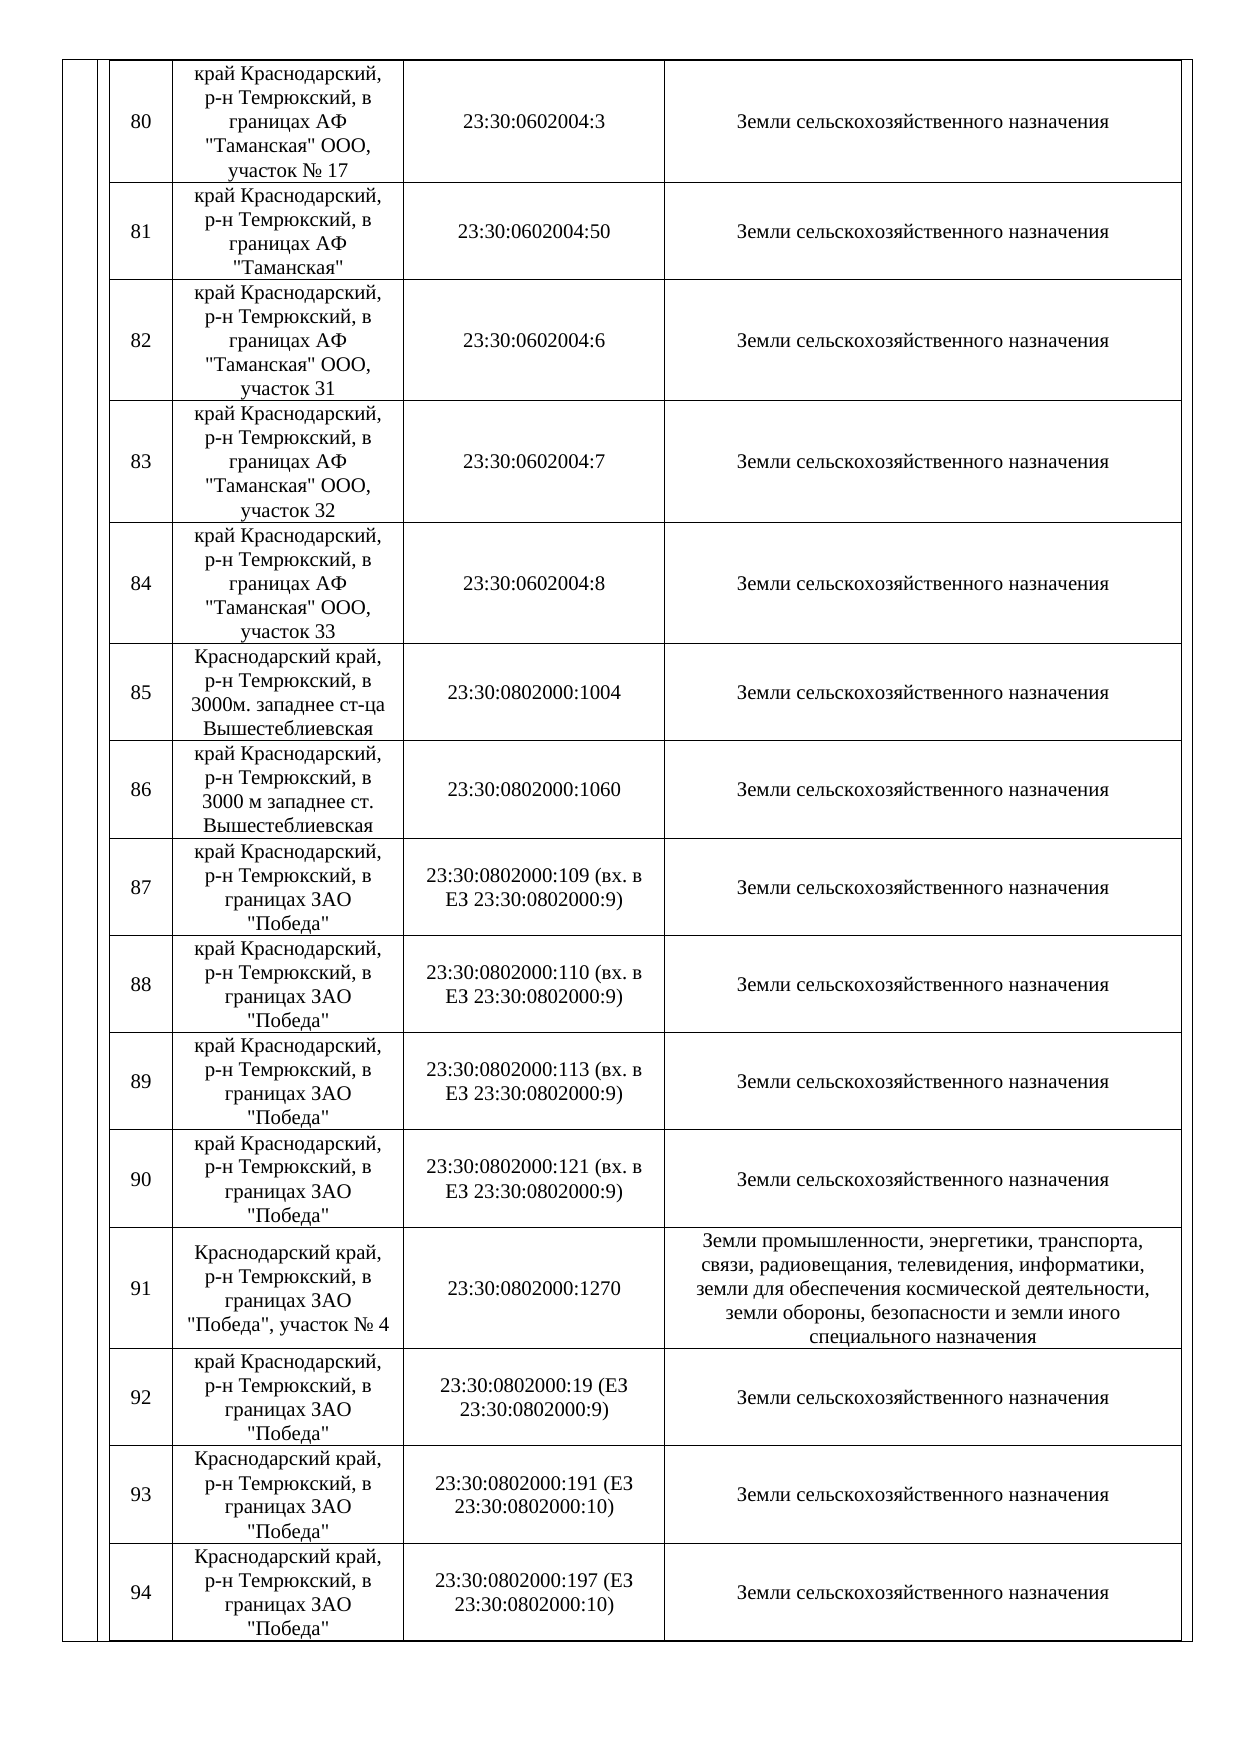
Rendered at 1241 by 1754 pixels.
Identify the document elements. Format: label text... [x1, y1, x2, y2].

table_cell [665, 741, 1181, 838]
table_cell [110, 183, 172, 279]
table_cell [173, 839, 403, 935]
table_cell [404, 936, 664, 1032]
table_cell [665, 839, 1181, 935]
table_cell [173, 61, 403, 182]
table_cell [110, 61, 172, 182]
table_cell [110, 839, 172, 935]
table_cell [173, 401, 403, 522]
table_cell [110, 401, 172, 522]
table_cell [665, 936, 1181, 1032]
table_cell [173, 1228, 403, 1348]
table_cell [173, 1544, 403, 1640]
table_cell [98, 60, 109, 1641]
table_cell [665, 1033, 1181, 1129]
table_cell [173, 936, 403, 1032]
table_cell [110, 644, 172, 740]
table_cell [404, 1033, 664, 1129]
table_cell [110, 1349, 172, 1445]
table_cell [110, 523, 172, 643]
table_cell [404, 61, 664, 182]
table_cell [665, 183, 1181, 279]
table_cell [404, 280, 664, 400]
table_cell [110, 1228, 172, 1348]
table_cell [665, 644, 1181, 740]
table_cell [665, 1130, 1181, 1227]
table_cell [173, 280, 403, 400]
table_cell [404, 401, 664, 522]
table_cell [110, 741, 172, 838]
table_cell [173, 644, 403, 740]
table_cell [665, 1228, 1181, 1348]
table_cell [665, 61, 1181, 182]
table_cell [173, 1033, 403, 1129]
table_cell [404, 1349, 664, 1445]
table_cell [404, 839, 664, 935]
table_cell [110, 1544, 172, 1640]
table_cell [173, 741, 403, 838]
table_cell [173, 1349, 403, 1445]
table_cell [404, 183, 664, 279]
table_cell [110, 1130, 172, 1227]
table_cell [665, 523, 1181, 643]
table_cell [665, 401, 1181, 522]
table_cell [665, 1544, 1181, 1640]
table_cell [404, 1130, 664, 1227]
table_cell [404, 1544, 664, 1640]
table_cell [404, 523, 664, 643]
table_cell [404, 644, 664, 740]
table_cell [404, 741, 664, 838]
table_cell [110, 280, 172, 400]
table_cell [1182, 60, 1192, 1641]
table_cell [173, 523, 403, 643]
table_cell [110, 936, 172, 1032]
table_cell [404, 1228, 664, 1348]
table_cell [173, 183, 403, 279]
table_cell [110, 1446, 172, 1543]
table_cell [665, 1446, 1181, 1543]
table_cell [665, 280, 1181, 400]
table_cell [665, 1349, 1181, 1445]
table_cell [173, 1446, 403, 1543]
table_cell 3 [63, 60, 97, 1641]
table_cell [404, 1446, 664, 1543]
table_cell [110, 1033, 172, 1129]
table_cell [173, 1130, 403, 1227]
